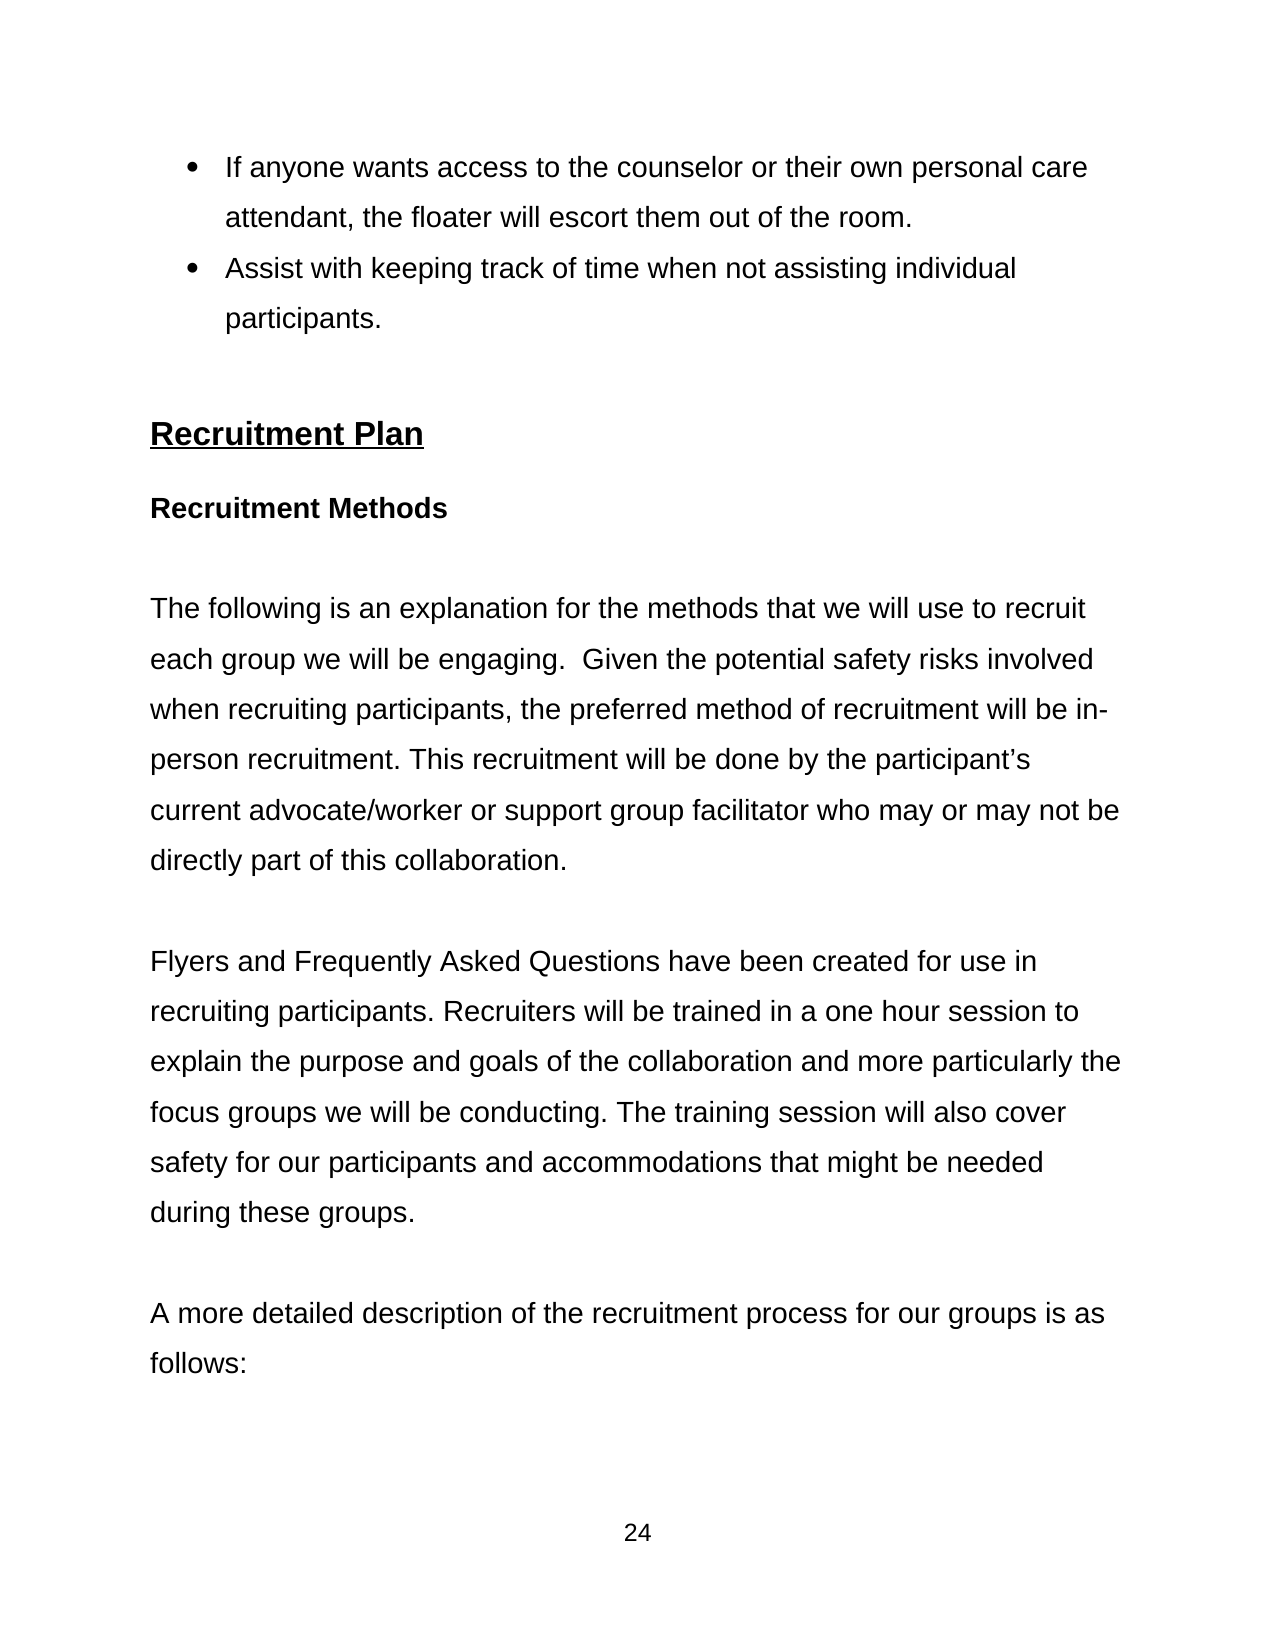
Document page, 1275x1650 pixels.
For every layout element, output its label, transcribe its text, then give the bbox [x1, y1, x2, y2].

text Recruitment Plan [150, 414, 1125, 452]
text A more detailed description of the recruitment process for our groups is as follows: [150, 1296, 1125, 1380]
text Recruitment Methods [150, 491, 1125, 524]
list If anyone wants access to the counselor or their own personal care attendant, the floater will escort them out of the room. [187, 150, 1125, 234]
text The following is an explanation for the methods that we will use to recruit each group we will be engaging. Given the potential safety risks involved when recruiting participants, the preferred method of recruitment will be in-person recruitment. This recruitment will be done by the participant’s current advocate/worker or support group facilitator who may or may not be directly part of this collaboration. [150, 591, 1125, 877]
list Assist with keeping track of time when not assisting individual participants. [187, 251, 1125, 335]
text Flyers and Frequently Asked Questions have been created for use in recruiting participants. Recruiters will be trained in a one hour session to explain the purpose and goals of the collaboration and more particularly the focus groups we will be conducting. The training session will also cover safety for our participants and accommodations that might be needed during these groups. [150, 944, 1125, 1229]
